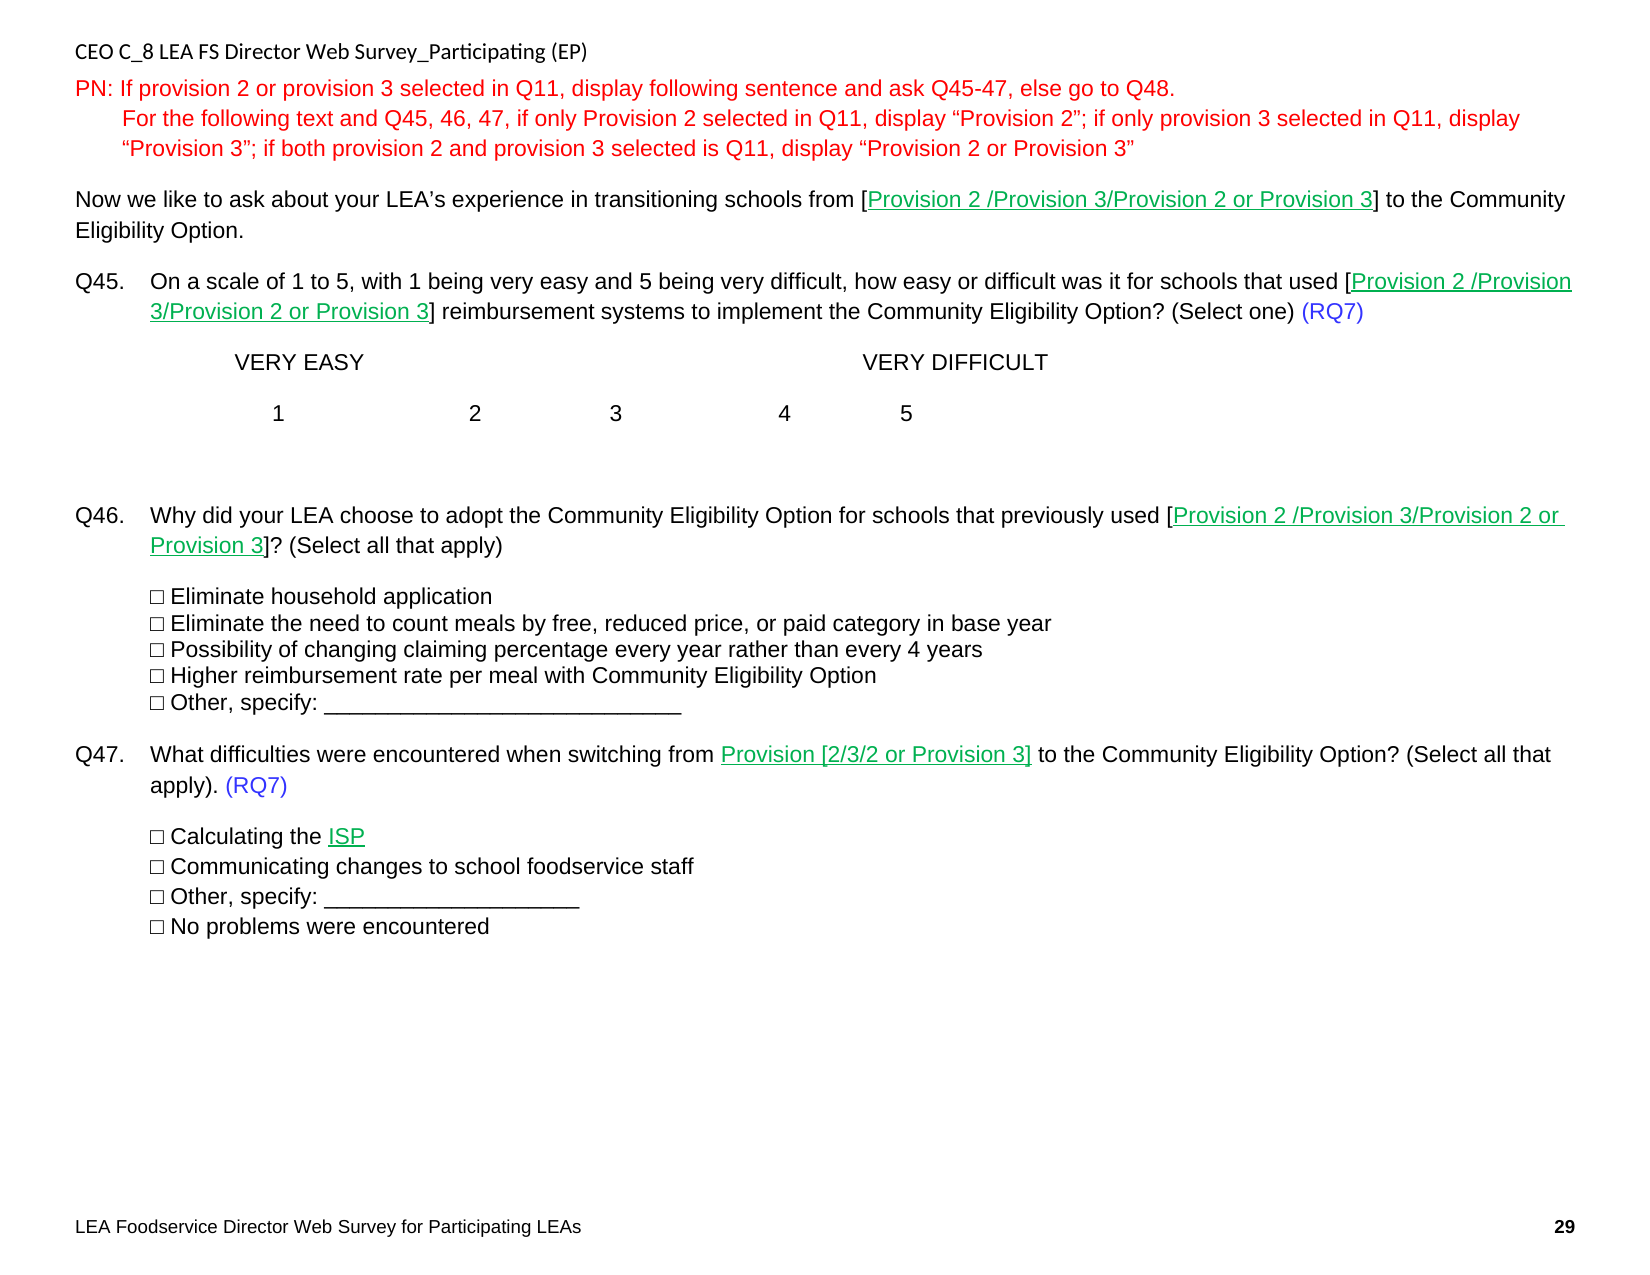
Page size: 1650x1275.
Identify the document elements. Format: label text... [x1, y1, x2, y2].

text □ Possibility of changing claiming percentage every year rather than every 4 years [75, 636, 1575, 662]
text Q47. What difficulties were encountered when switching from Provision [2/3/2 or Provision 3] to the Community Eligibility Option? (Select all that apply). (RQ7) [75, 741, 1575, 798]
text Now we like to ask about your LEA’s experience in transitioning schools from [Provision 2 /Provision 3/Provision 2 or Provision 3] to the Community Eligibility Option. [75, 186, 1575, 243]
text □ Eliminate the need to count meals by free, reduced price, or paid category in base year [75, 610, 1575, 636]
text VERY EASY VERY DIFFICULT [75, 349, 1575, 375]
text Q46. Why did your LEA choose to adopt the Community Eligibility Option for schools that previously used [Provision 2 /Provision 3/Provision 2 or Provision 3]? (Select all that apply) [75, 502, 1575, 559]
text □ Other, specify: ____________________________ [75, 689, 1575, 715]
text PN: If provision 2 or provision 3 selected in Q11, display following sentence and ask Q45-47, else go to Q48. For the following text and Q45, 46, 47, if only Provision 2 selected in Q11, display “Provision 2”; if only provision 3 selected in Q11, display “Provision 3”; if both provision 2 and provision 3 selected is Q11, display “Provision 2 or Provision 3” [75, 75, 1575, 162]
text □ Eliminate household application [75, 583, 1575, 610]
text □ Calculating the ISP □ Communicating changes to school foodservice staff □ Other, specify: ____________________ □ No problems were encountered [75, 823, 1575, 972]
text □ Higher reimbursement rate per meal with Community Eligibility Option [75, 662, 1575, 689]
text 1 2 3 4 5 [75, 400, 1575, 426]
text Q45. On a scale of 1 to 5, with 1 being very easy and 5 being very difficult, how easy or difficult was it for schools that used [Provision 2 /Provision 3/Provision 2 or Provision 3] reimbursement systems to implement the Community Eligibility Option? (Select one) (RQ7) [75, 268, 1575, 324]
